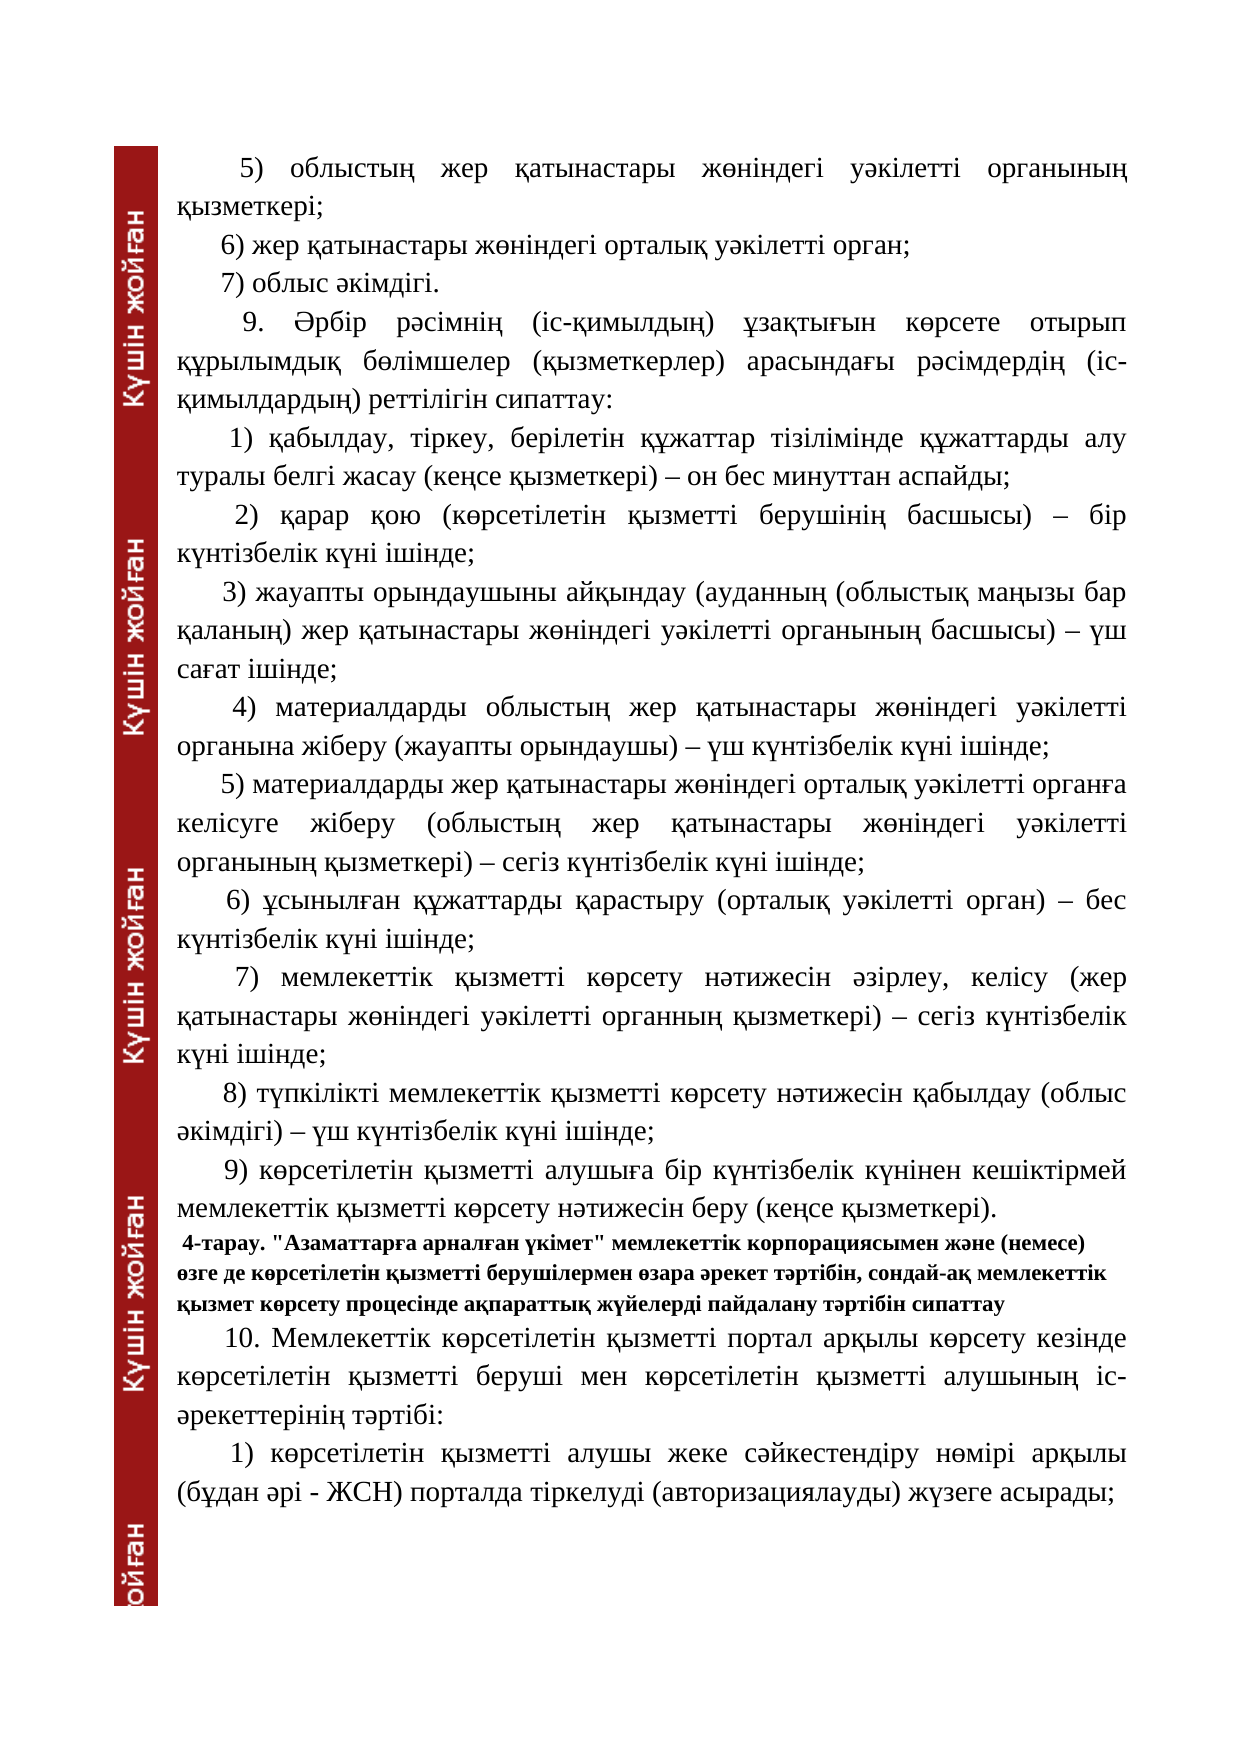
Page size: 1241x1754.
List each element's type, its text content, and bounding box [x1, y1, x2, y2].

picture [114, 1507, 158, 1606]
text 1) көрсетілетін қызметті алушы жеке сәйкестендіру нөмірі арқылы (бұдан әрі - ЖСН) порталда тіркелуді (авторизациялауды) жүзеге асырады; [112, 1435, 1128, 1507]
picture [114, 1316, 158, 1320]
text 6) жер қатынастары жөніндегі орталық уәкілетті орган; [112, 227, 1128, 261]
text 3) жауапты орындаушыны айқындау (ауданның (облыстық маңызы бар қаланың) жер қатынастары жөніндегі уәкілетті органының басшысы) – үш сағат ішінде; [112, 574, 1128, 684]
picture [114, 299, 158, 304]
text 1) қабылдау, тіркеу, берілетін құжаттар тізілімінде құжаттарды алу туралы белгі жасау (кеңсе қызметкері) – он бес минуттан аспайды; [112, 420, 1128, 492]
text 5) материалдарды жер қатынастары жөніндегі орталық уәкілетті органға келісуге жіберу (облыстың жер қатынастары жөніндегі уәкілетті органының қызметкері) – сегіз күнтізбелік күні ішінде; [112, 767, 1128, 877]
picture [114, 1224, 158, 1229]
text 9. Әрбір рәсімнің (іс-қимылдың) ұзақтығын көрсете отырып құрылымдық бөлімшелер (қызметкерлер) арасындағы рәсімдердің (іс-қимылдардың) реттілігін сипаттау: [112, 304, 1128, 415]
picture [114, 684, 158, 689]
text 10. Мемлекеттік көрсетілетін қызметті портал арқылы көрсету кезінде көрсетілетін қызметті беруші мен көрсетілетін қызметті алушының іс-әрекеттерінің тәртібі: [112, 1320, 1128, 1430]
picture [114, 1147, 158, 1152]
picture [114, 954, 158, 959]
text 4) материалдарды облыстың жер қатынастары жөніндегі уәкілетті органына жіберу (жауапты орындаушы) – үш күнтізбелік күні ішінде; [112, 689, 1128, 762]
picture [114, 146, 158, 150]
picture [114, 1430, 158, 1435]
text 6) ұсынылған құжаттарды қарастыру (орталық уәкілетті орган) – бес күнтізбелік күні ішінде; [112, 882, 1128, 954]
text 7) мемлекеттік қызметті көрсету нәтижесін әзірлеу, келісу (жер қатынастары жөніндегі уәкілетті органның қызметкері) – сегіз күнтізбелік күні ішінде; [112, 959, 1128, 1070]
picture [114, 261, 158, 266]
text 7) облыс әкімдігі. [112, 266, 1128, 299]
text 8) түпкілікті мемлекеттік қызметті көрсету нәтижесін қабылдау (облыс әкімдігі) – үш күнтізбелік күні ішінде; [112, 1075, 1128, 1147]
text 2) қарар қою (көрсетілетін қызметті берушінің басшысы) – бір күнтізбелік күні ішінде; [112, 497, 1128, 569]
text 5) облыстың жер қатынастары жөніндегі уәкілетті органының қызметкері; [112, 150, 1128, 222]
text 4-тарау. "Азаматтарға арналған үкімет" мемлекеттік корпорациясымен және (немесе) өзге де көрсетілетін қызметті берушілермен өзара әрекет тәртібін, сондай-ақ мемлекеттік қызмет көрсету процесінде ақпараттық жүйелерді пайдалану тәртібін сипаттау [112, 1229, 1128, 1316]
picture [114, 569, 158, 574]
picture [114, 877, 158, 882]
picture [114, 762, 158, 767]
picture [114, 492, 158, 497]
picture [114, 415, 158, 420]
picture [114, 222, 158, 227]
picture [114, 1070, 158, 1075]
text 9) көрсетілетін қызметті алушыға бір күнтізбелік күнінен кешіктірмей мемлекеттік қызметті көрсету нәтижесін беру (кеңсе қызметкері). [112, 1152, 1128, 1224]
